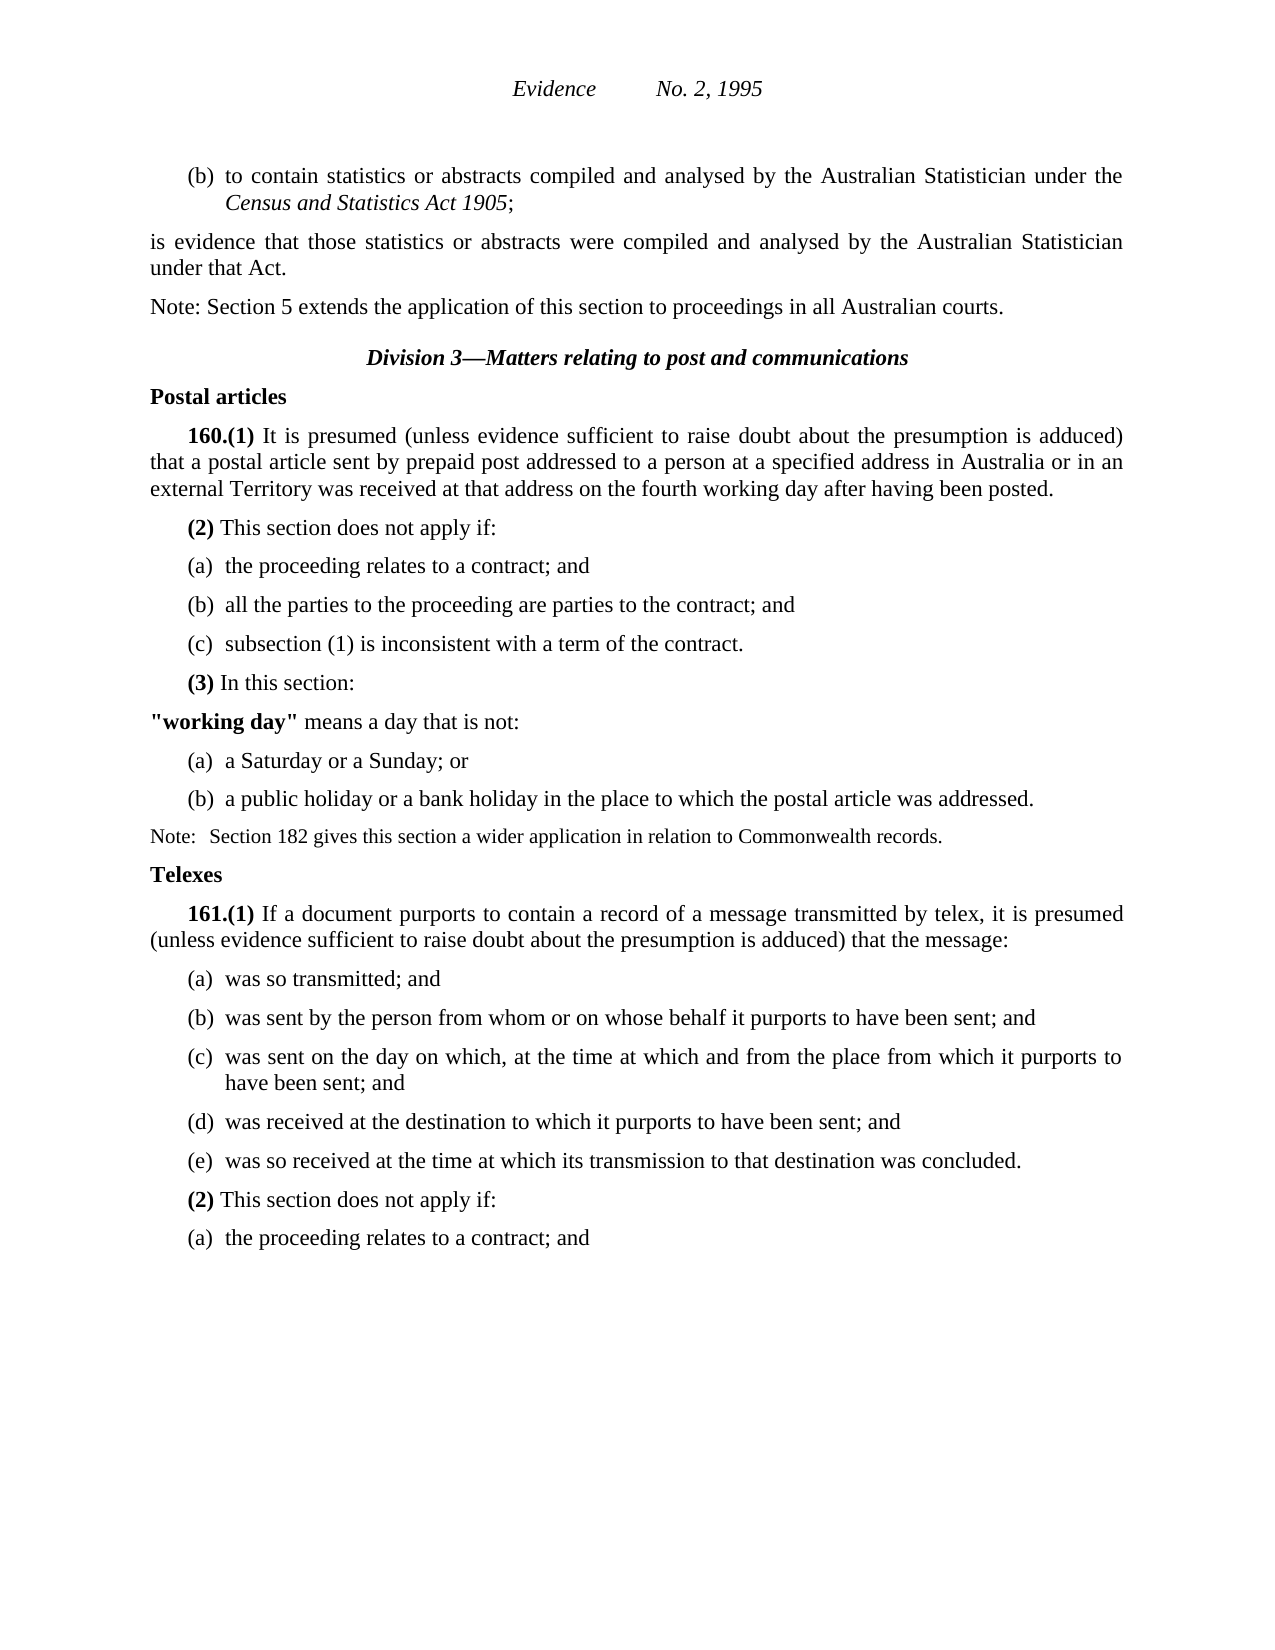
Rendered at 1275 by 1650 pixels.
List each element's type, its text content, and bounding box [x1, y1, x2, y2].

text Telexes [150, 861, 1125, 887]
text Note: Section 182 gives this section a wider application in relation to Commonwealth records. [150, 824, 1125, 848]
text (a) the proceeding relates to a contract; and [187, 552, 1125, 579]
text is evidence that those statistics or abstracts were compiled and analysed by the Australian Statistician under that Act. [150, 228, 1125, 280]
text (d) was received at the destination to which it purports to have been sent; and [187, 1108, 1125, 1134]
text (b) a public holiday or a bank holiday in the place to which the postal article was addressed. [187, 786, 1125, 812]
text (a) was so transmitted; and [187, 965, 1125, 991]
text "working day" means a day that is not: [150, 708, 1125, 734]
text (3) In this section: [150, 669, 1125, 695]
text (b) was sent by the person from whom or on whose behalf it purports to have been sent; and [187, 1004, 1125, 1030]
text (c) was sent on the day on which, at the time at which and from the place from which it purports to have been sent; and [187, 1043, 1125, 1095]
text (b) all the parties to the proceeding are parties to the contract; and [187, 591, 1125, 618]
text (e) was so received at the time at which its transmission to that destination was concluded. [187, 1147, 1125, 1173]
text Postal articles [150, 383, 1125, 409]
text 160.(1) It is presumed (unless evidence sufficient to raise doubt about the presumption is adduced) that a postal article sent by prepaid post addressed to a person at a specified address in Australia or in an external Territory was received at that address on the fourth working day after having been posted. [150, 422, 1125, 501]
text Note: Section 5 extends the application of this section to proceedings in all Australian courts. [150, 293, 1125, 319]
text 161.(1) If a document purports to contain a record of a message transmitted by telex, it is presumed (unless evidence sufficient to raise doubt about the presumption is adduced) that the message: [150, 900, 1125, 952]
text (b) to contain statistics or abstracts compiled and analysed by the Australian Statistician under the Census and Statistics Act 1905; [187, 162, 1125, 215]
text (a) a Saturday or a Sunday; or [187, 747, 1125, 773]
text (c) subsection (1) is inconsistent with a term of the contract. [187, 630, 1125, 656]
text (2) This section does not apply if: [150, 513, 1125, 540]
text Division 3—Matters relating to post and communications [150, 344, 1125, 371]
text (a) the proceeding relates to a contract; and [187, 1224, 1125, 1251]
text (2) This section does not apply if: [150, 1186, 1125, 1212]
